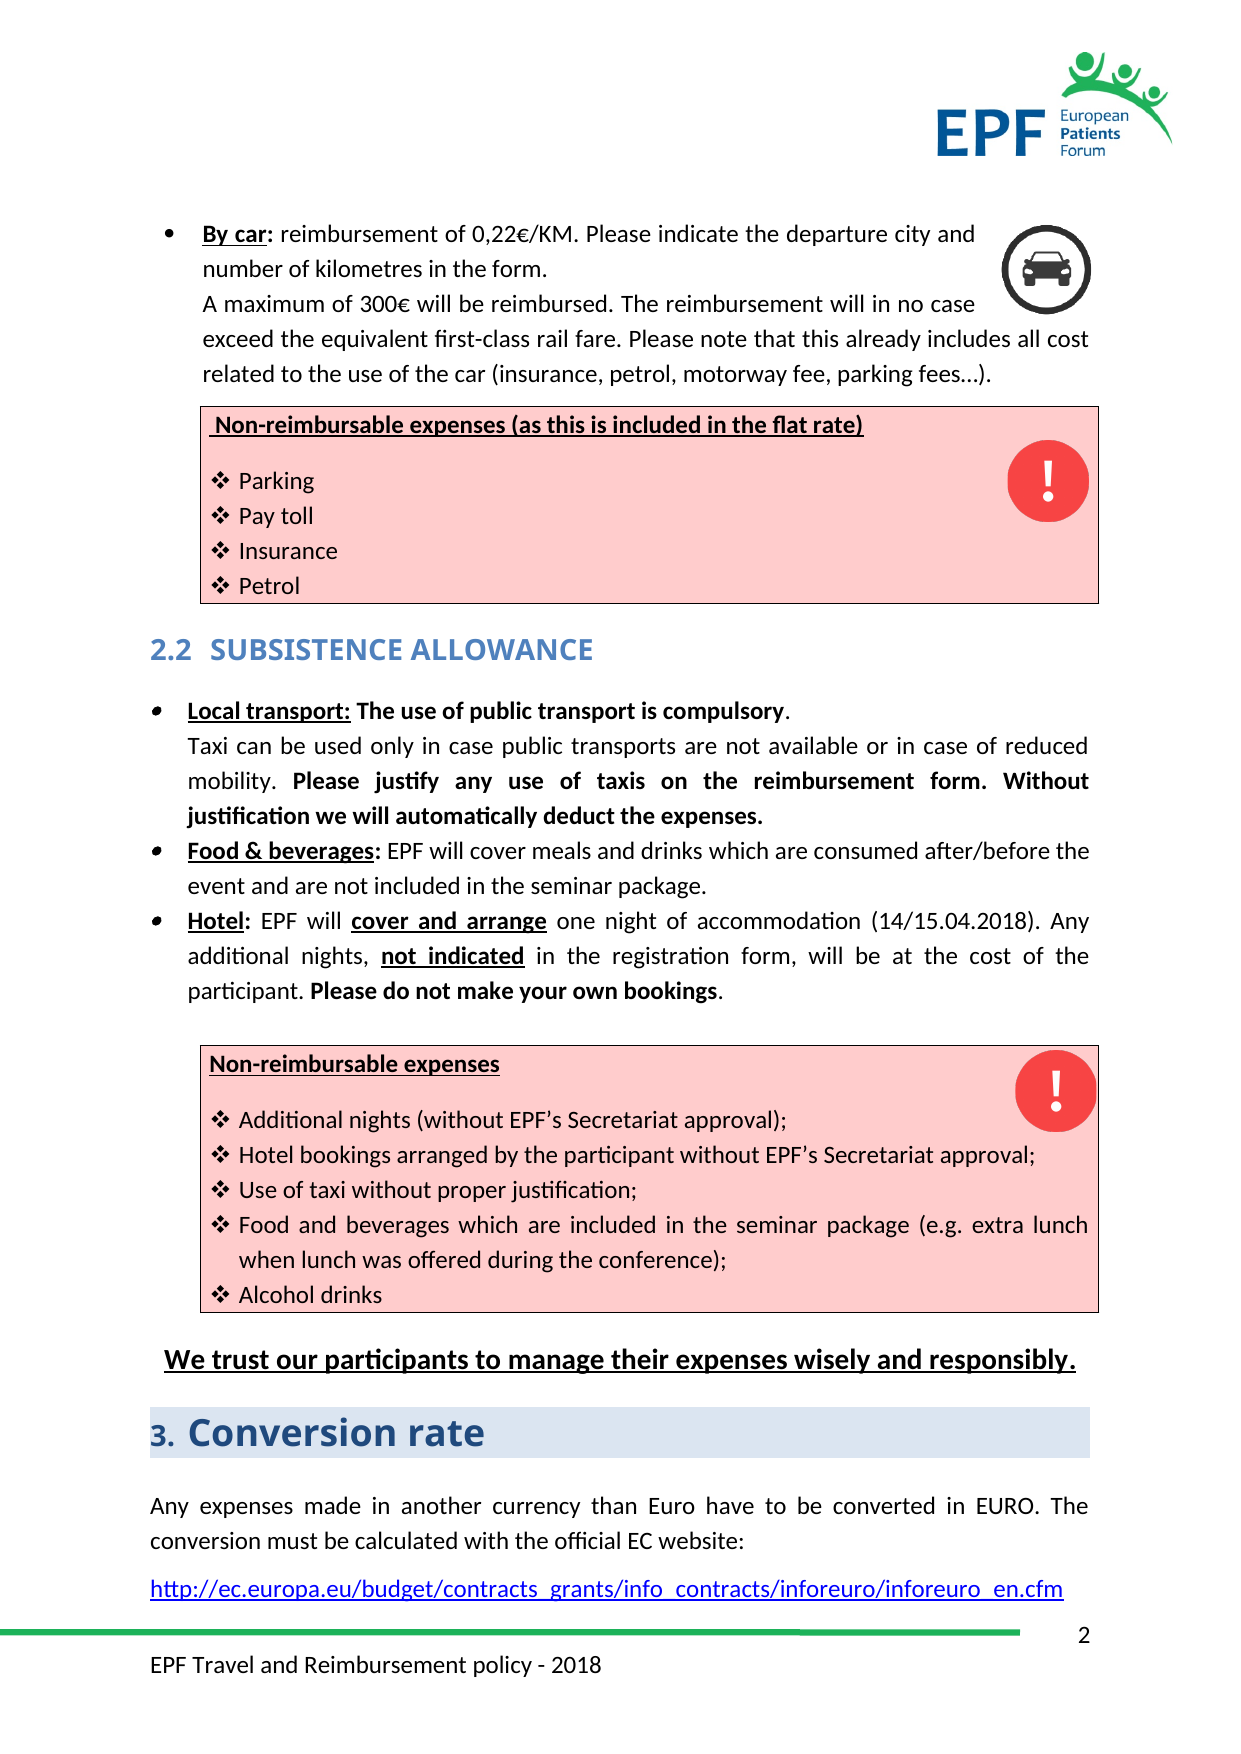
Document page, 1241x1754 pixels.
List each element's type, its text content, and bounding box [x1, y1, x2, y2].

list We trust our participants to manage their expenses wisely and responsibly. [150, 1341, 1090, 1376]
list Insurance [201, 532, 1098, 566]
subtitle Subsistence allowance [150, 629, 1090, 669]
list Taxi can be used only in case public transports are not available or in case of reduced mobility. Please justify any use of taxis on the reimbursement form. Without justification we will automatically deduct the expenses. [187, 730, 1090, 831]
list A maximum of 300€ will be reimbursed. The reimbursement will in no case exceed the equivalent first-class rail fare. Please note that this already includes all cost related to the use of the car (insurance, petrol, motorway fee, parking fees…). [202, 288, 1090, 389]
list Food and beverages which are included in the seminar package (e.g. extra lunch when lunch was offered during the conference); [201, 1206, 1098, 1275]
list Food & beverages: EPF will cover meals and drinks which are consumed after/before the event and are not included in the seminar package. [150, 835, 1090, 901]
list Pay toll [201, 497, 1098, 531]
list Petrol [201, 567, 1098, 603]
list Hotel: EPF will cover and arrange one night of accommodation (14/15.04.2018). Any additional nights, not indicated in the registration form, will be at the cost of the participant. Please do not make your own bookings. [150, 905, 1090, 1006]
list By car: reimbursement of 0,22€/KM. Please indicate the departure city and number of kilometres in the form. [165, 218, 995, 284]
picture [995, 218, 1097, 323]
picture [937, 52, 1173, 156]
subtitle Conversion rate [150, 1407, 1090, 1458]
list Alcohol drinks [201, 1276, 1098, 1312]
list Parking [201, 462, 1007, 496]
text Any expenses made in another currency than Euro have to be converted in EURO. The conversion must be calculated with the official EC website: [150, 1490, 1090, 1556]
picture [1015, 1050, 1097, 1132]
list Hotel bookings arranged by the participant without EPF’s Secretariat approval; [201, 1136, 1098, 1170]
text Non-reimbursable expenses [201, 1046, 1098, 1079]
text http://ec.europa.eu/budget/contracts_grants/info_contracts/inforeuro/inforeuro_en.cfm [150, 1573, 1090, 1603]
list Use of taxi without proper justification; [201, 1171, 1098, 1205]
text Non-reimbursable expenses (as this is included in the flat rate) [201, 407, 1098, 440]
list Additional nights (without EPF’s Secretariat approval); [201, 1101, 1098, 1135]
picture [1007, 440, 1089, 522]
list Local transport: The use of public transport is compulsory. [150, 695, 1090, 726]
